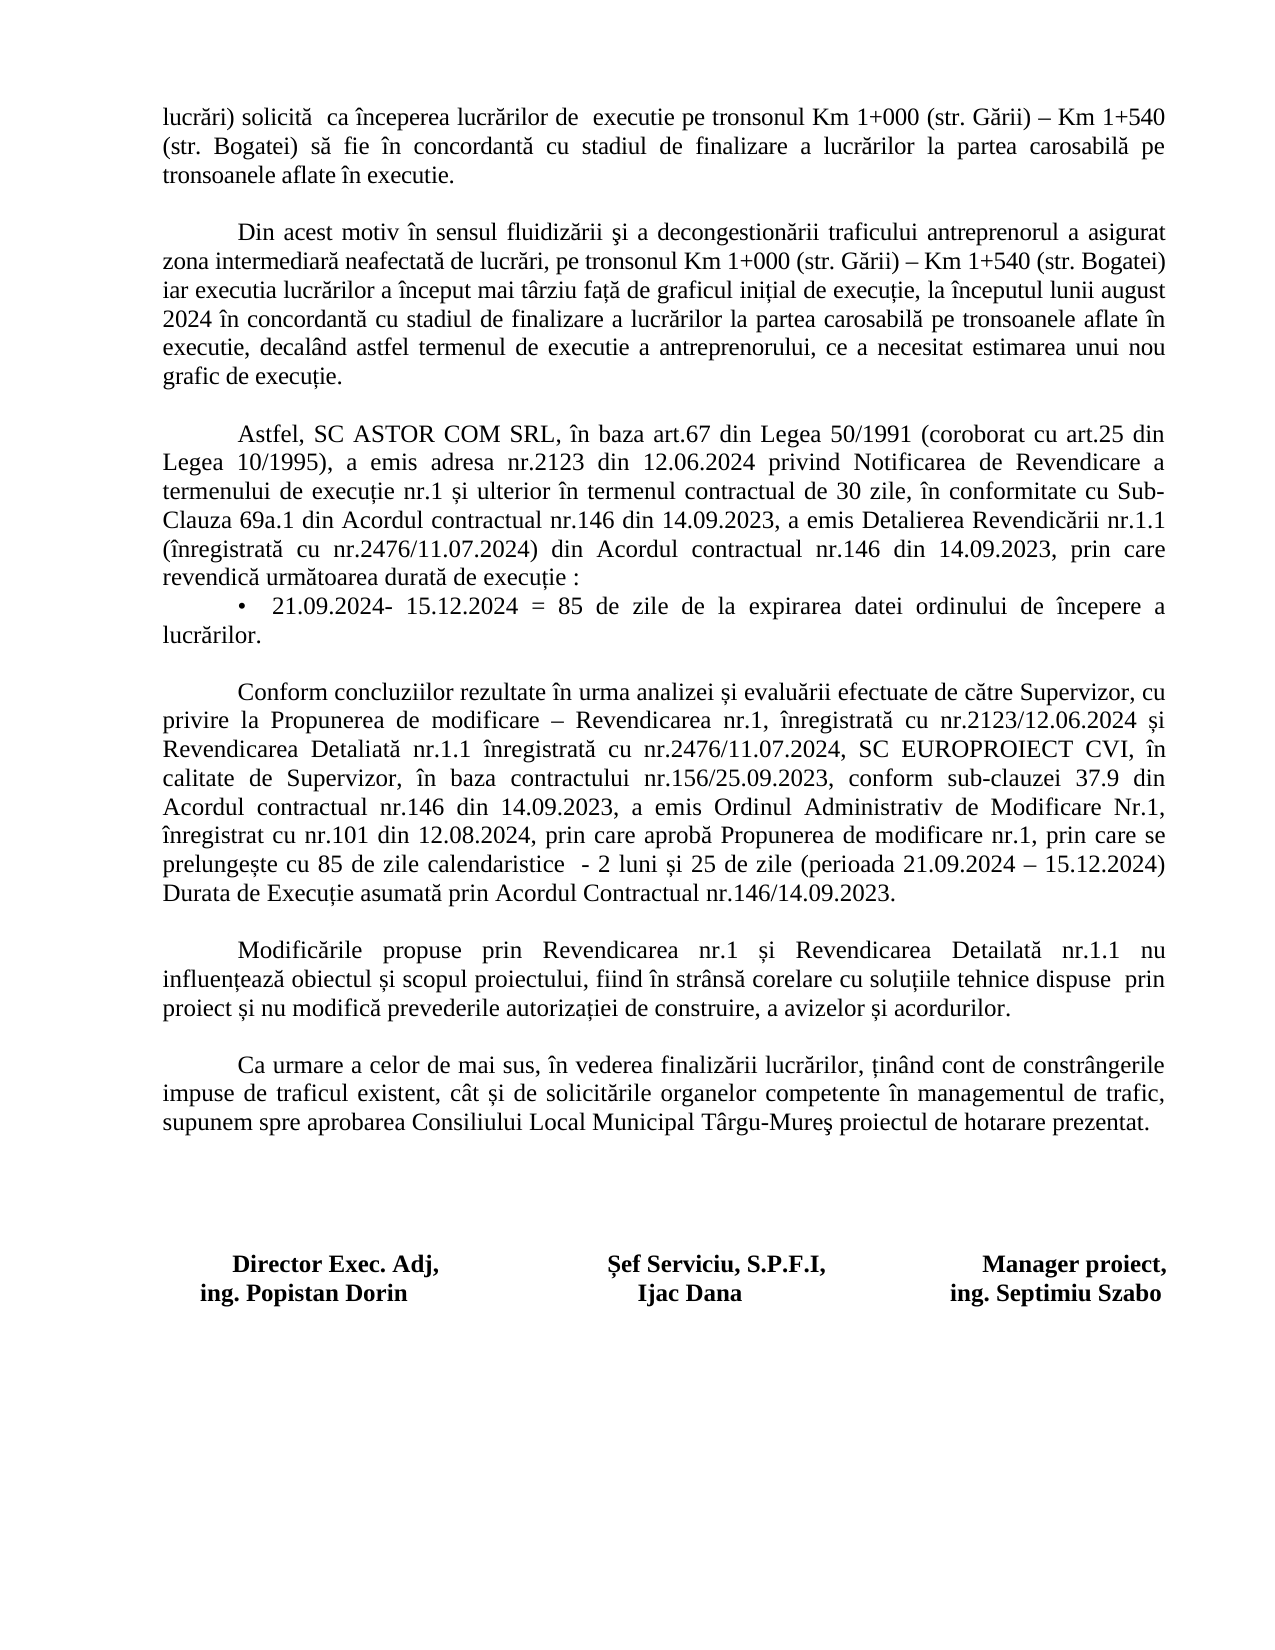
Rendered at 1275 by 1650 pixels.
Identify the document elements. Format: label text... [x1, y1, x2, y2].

text Director Exec. Adj, Șef Serviciu, S.P.F.I, Manager proiect, [162, 1249, 1167, 1278]
text Din acest motiv în sensul fluidizării şi a decongestionării traficului antreprenorul a asigurat zona intermediară neafectată de lucrări, pe tronsonul Km 1+000 (str. Gării) – Km 1+540 (str. Bogatei) iar executia lucrărilor a început mai târziu față de graficul inițial de execuție, la începutul lunii august 2024 în concordantă cu stadiul de finalizare a lucrărilor la partea carosabilă pe tronsoanele aflate în executie, decalând astfel termenul de executie a antreprenorului, ce a necesitat estimarea unui nou grafic de execuție. [162, 217, 1167, 390]
text Astfel, SC ASTOR COM SRL, în baza art.67 din Legea 50/1991 (coroborat cu art.25 din Legea 10/1995), a emis adresa nr.2123 din 12.06.2024 privind Notificarea de Revendicare a termenului de execuție nr.1 și ulterior în termenul contractual de 30 zile, în conformitate cu Sub-Clauza 69a.1 din Acordul contractual nr.146 din 14.09.2023, a emis Detalierea Revendicării nr.1.1 (înregistrată cu nr.2476/11.07.2024) din Acordul contractual nr.146 din 14.09.2023, prin care revendică următoarea durată de execuție : [162, 419, 1167, 591]
text • 21.09.2024- 15.12.2024 = 85 de zile de la expirarea datei ordinului de începere a lucrărilor. [162, 591, 1167, 649]
text Conform concluziilor rezultate în urma analizei și evaluării efectuate de către Supervizor, cu privire la Propunerea de modificare – Revendicarea nr.1, înregistrată cu nr.2123/12.06.2024 și Revendicarea Detaliată nr.1.1 înregistrată cu nr.2476/11.07.2024, SC EUROPROIECT CVI, în calitate de Supervizor, în baza contractului nr.156/25.09.2023, conform sub-clauzei 37.9 din Acordul contractual nr.146 din 14.09.2023, a emis Ordinul Administrativ de Modificare Nr.1, înregistrat cu nr.101 din 12.08.2024, prin care aprobă Propunerea de modificare nr.1, prin care se prelungește cu 85 de zile calendaristice - 2 luni și 25 de zile (perioada 21.09.2024 – 15.12.2024) Durata de Execuție asumată prin Acordul Contractual nr.146/14.09.2023. [162, 677, 1167, 907]
text ing. Popistan Dorin Ijac Dana ing. Septimiu Szabo [162, 1278, 1167, 1307]
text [162, 102, 1167, 189]
text Modificările propuse prin Revendicarea nr.1 și Revendicarea Detailată nr.1.1 nu influențează obiectul și scopul proiectului, fiind în strânsă corelare cu soluțiile tehnice dispuse prin proiect și nu modifică prevederile autorizației de construire, a avizelor și acordurilor. [162, 936, 1167, 1022]
text Ca urmare a celor de mai sus, în vederea finalizării lucrărilor, ținând cont de constrângerile impuse de traficul existent, cât și de solicitările organelor competente în managementul de trafic, supunem spre aprobarea Consiliului Local Municipal Târgu-Mureş proiectul de hotarare prezentat. [162, 1050, 1167, 1136]
